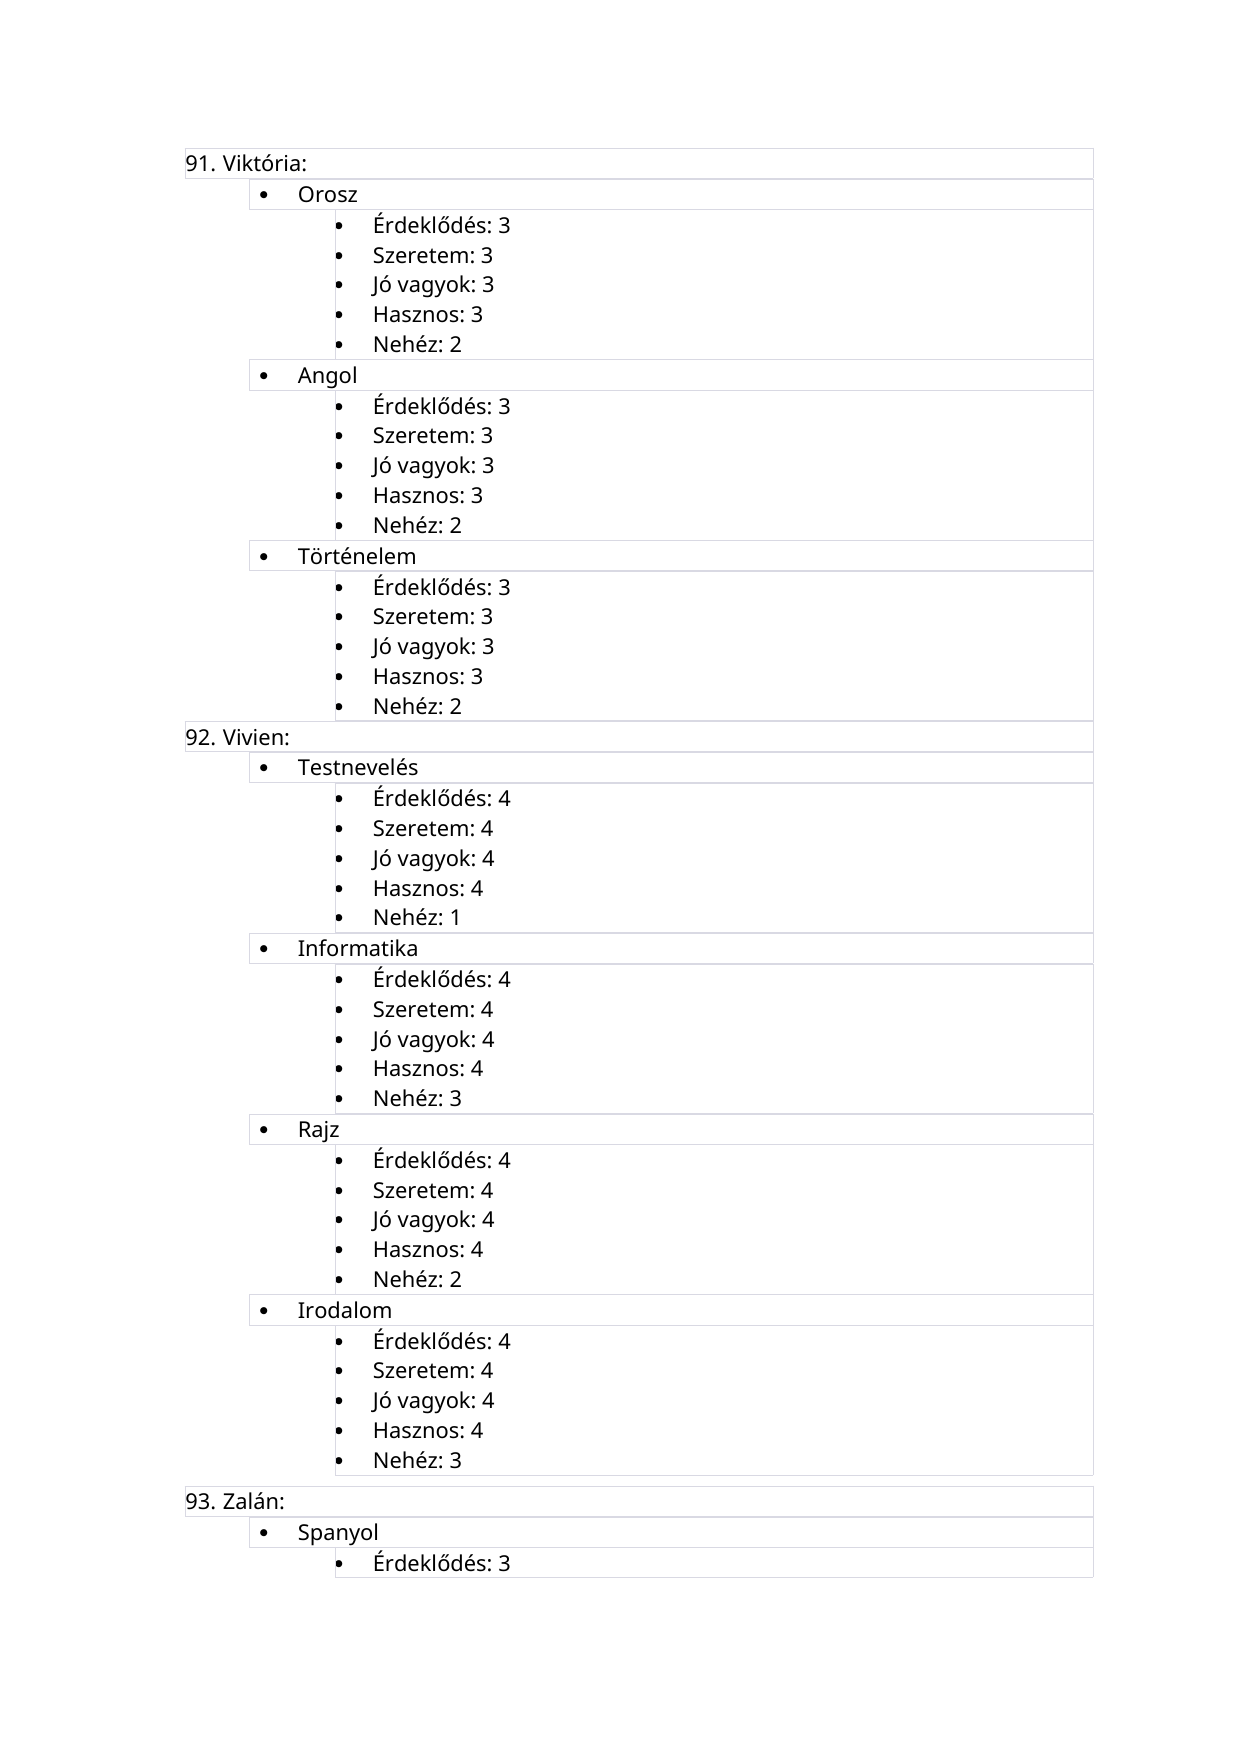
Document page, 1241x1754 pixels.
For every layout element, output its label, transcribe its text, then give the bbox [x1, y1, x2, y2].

list Jó vagyok: 3 [336, 450, 1093, 479]
list Érdeklődés: 4 [336, 1326, 1093, 1355]
list Nehéz: 3 [336, 1083, 1093, 1113]
list Szeretem: 3 [336, 420, 1093, 450]
list Spanyol [250, 1518, 1093, 1547]
list Nehéz: 2 [336, 509, 1093, 540]
list Hasznos: 3 [336, 660, 1093, 690]
list Hasznos: 4 [336, 1053, 1093, 1083]
list Történelem [250, 541, 1093, 570]
list Szeretem: 4 [336, 1174, 1093, 1204]
list Viktória: [186, 149, 1093, 178]
list Angol [250, 360, 1093, 390]
list Hasznos: 4 [336, 872, 1093, 902]
list Érdeklődés: 4 [336, 784, 1093, 812]
list Érdeklődés: 4 [336, 965, 1093, 993]
list Nehéz: 2 [336, 328, 1093, 359]
list Jó vagyok: 4 [336, 842, 1093, 872]
list Jó vagyok: 3 [336, 269, 1093, 299]
list Nehéz: 2 [336, 1263, 1093, 1294]
list Szeretem: 4 [336, 993, 1093, 1023]
list Jó vagyok: 4 [336, 1385, 1093, 1414]
list Érdeklődés: 3 [336, 572, 1093, 601]
list Jó vagyok: 3 [336, 631, 1093, 660]
list Testnevelés [250, 753, 1093, 782]
list Vivien: [186, 722, 1093, 751]
list Szeretem: 3 [336, 239, 1093, 269]
list Nehéz: 2 [336, 690, 1093, 720]
list Jó vagyok: 4 [336, 1023, 1093, 1053]
list Hasznos: 3 [336, 479, 1093, 509]
list Rajz [250, 1115, 1093, 1144]
list Érdeklődés: 4 [336, 1145, 1093, 1174]
list Nehéz: 1 [336, 902, 1093, 932]
list Szeretem: 4 [336, 1355, 1093, 1385]
list Hasznos: 3 [336, 299, 1093, 328]
list Hasznos: 4 [336, 1414, 1093, 1444]
list Jó vagyok: 4 [336, 1204, 1093, 1234]
list Hasznos: 4 [336, 1234, 1093, 1263]
list Érdeklődés: 3 [336, 391, 1093, 420]
list Érdeklődés: 3 [336, 210, 1093, 239]
list Orosz [250, 180, 1093, 209]
list Szeretem: 4 [336, 812, 1093, 842]
list Irodalom [250, 1295, 1093, 1325]
list Zalán: [186, 1487, 1093, 1516]
list Szeretem: 3 [336, 601, 1093, 631]
list Informatika [250, 934, 1093, 963]
list Érdeklődés: 3 [336, 1548, 1093, 1577]
list Nehéz: 3 [336, 1444, 1093, 1475]
